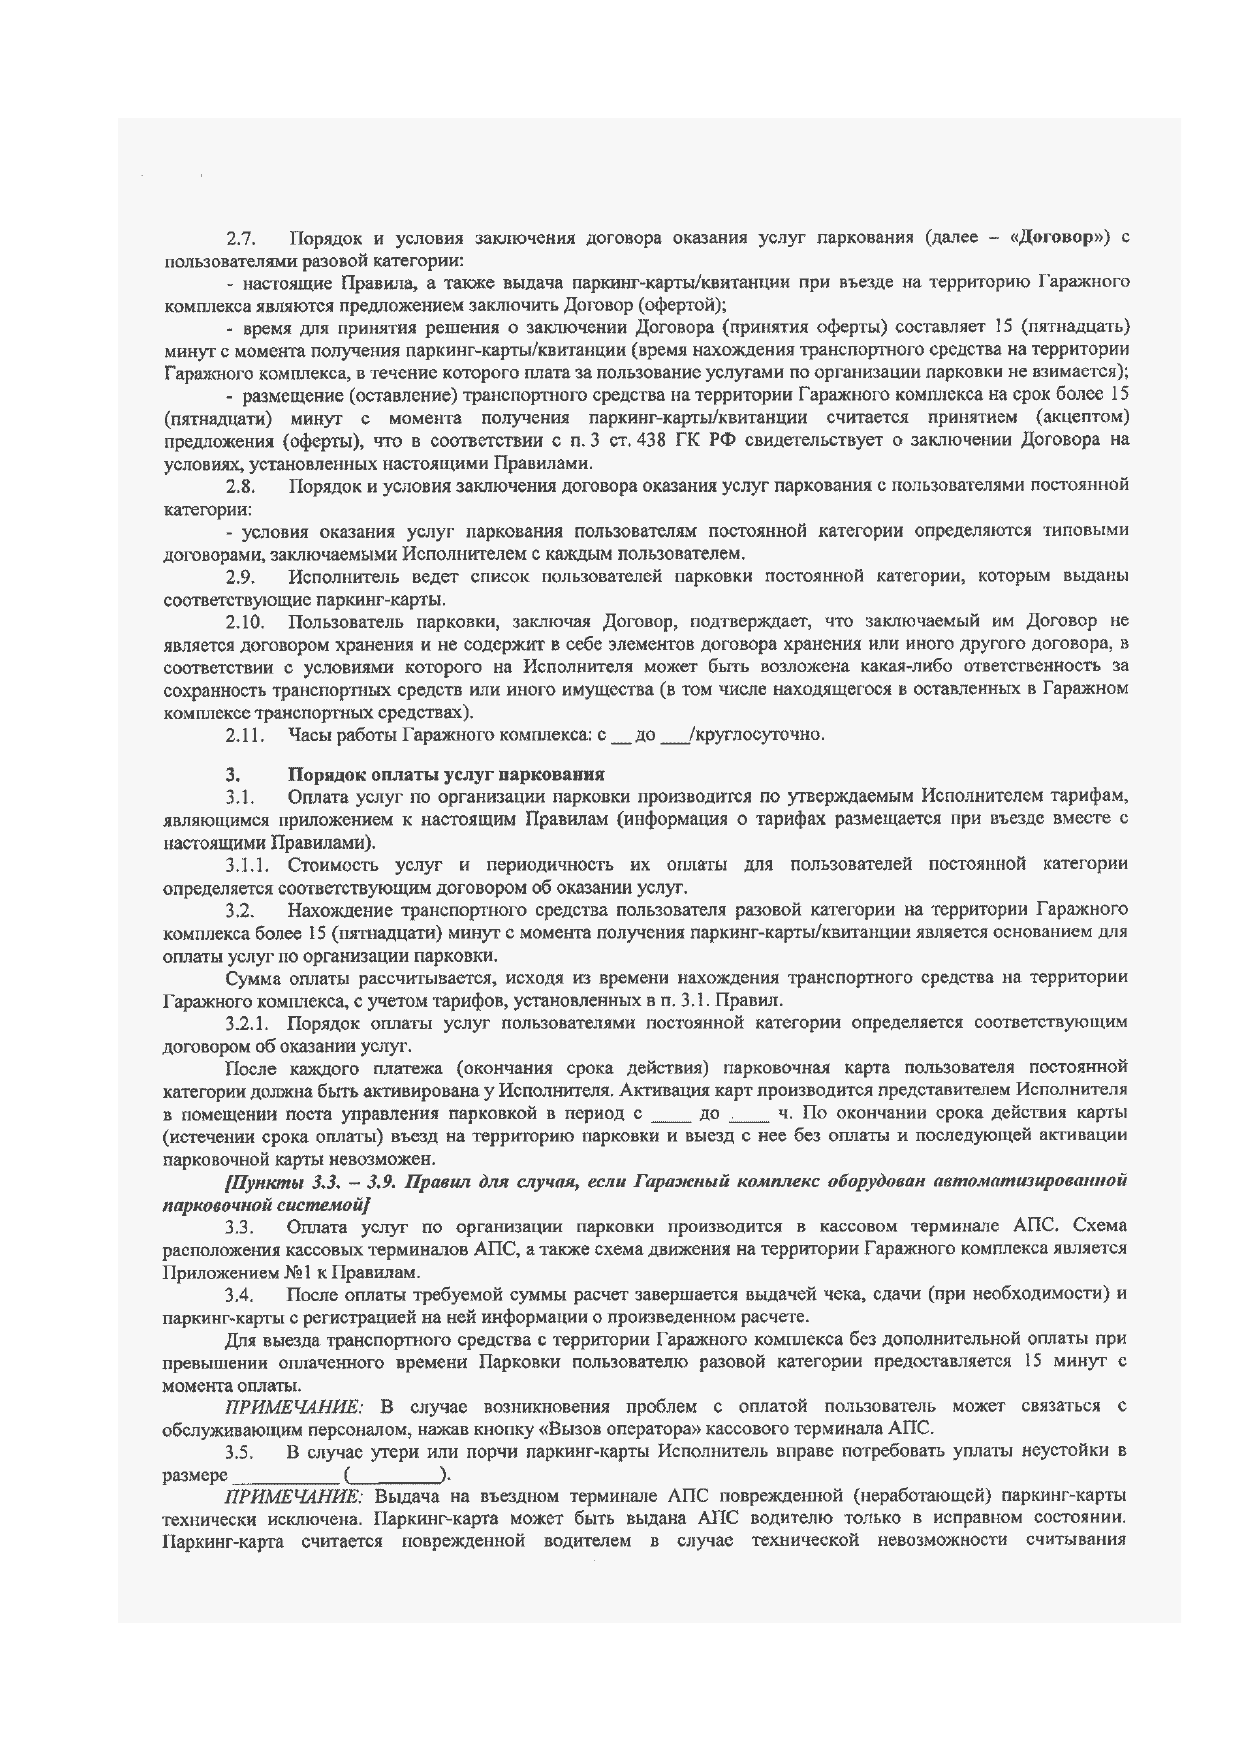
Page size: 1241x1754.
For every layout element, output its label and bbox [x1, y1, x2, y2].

picture [118, 118, 1182, 1623]
